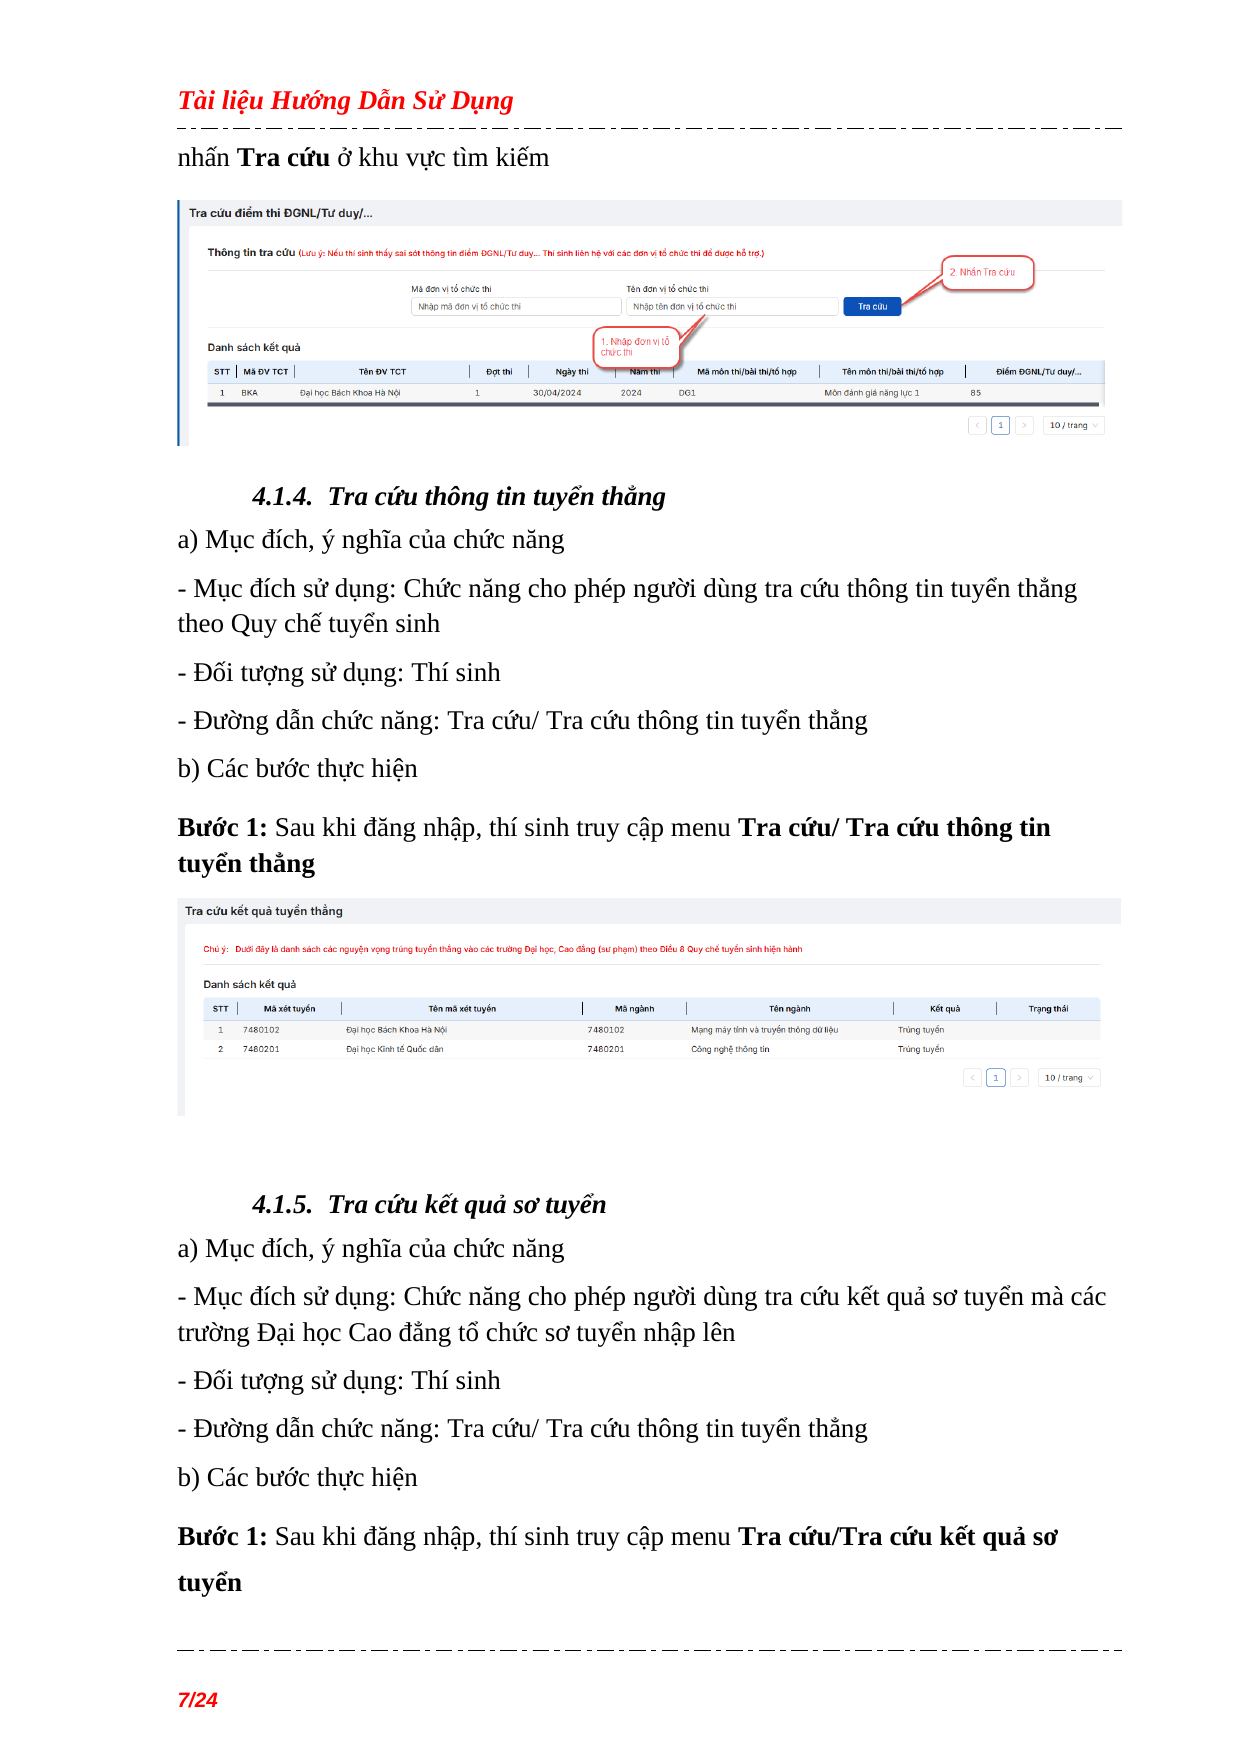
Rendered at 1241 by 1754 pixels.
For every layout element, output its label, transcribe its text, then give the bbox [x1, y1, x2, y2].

text a) Mục đích, ý nghĩa của chức năng [177, 1232, 1122, 1263]
subtitle Tra cứu thông tin tuyển thẳng [252, 480, 1122, 511]
text a) Mục đích, ý nghĩa của chức năng [177, 523, 1122, 554]
text - Mục đích sử dụng: Chức năng cho phép người dùng tra cứu thông tin tuyển thẳng theo Quy chế tuyển sinh [177, 572, 1122, 638]
text b) Các bước thực hiện [177, 752, 1122, 783]
text - Đối tượng sử dụng: Thí sinh [177, 656, 1122, 687]
text - Đối tượng sử dụng: Thí sinh [177, 1364, 1122, 1395]
text Bước 1: Sau khi đăng nhập, thí sinh truy cập menu Tra cứu/Tra cứu kết quả sơ tuyển [177, 1520, 1122, 1598]
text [177, 141, 1122, 172]
text - Đường dẫn chức năng: Tra cứu/ Tra cứu thông tin tuyển thẳng [177, 1412, 1122, 1444]
subtitle Tra cứu kết quả sơ tuyển [252, 1188, 1122, 1219]
picture [177, 200, 1123, 446]
text - Mục đích sử dụng: Chức năng cho phép người dùng tra cứu kết quả sơ tuyển mà các trường Đại học Cao đẳng tổ chức sơ tuyển nhập lên [177, 1280, 1122, 1347]
text b) Các bước thực hiện [177, 1461, 1122, 1492]
text Bước 1: Sau khi đăng nhập, thí sinh truy cập menu Tra cứu/ Tra cứu thông tin tuyển thẳng [177, 811, 1122, 878]
picture [177, 895, 1121, 1116]
text - Đường dẫn chức năng: Tra cứu/ Tra cứu thông tin tuyển thẳng [177, 704, 1122, 735]
